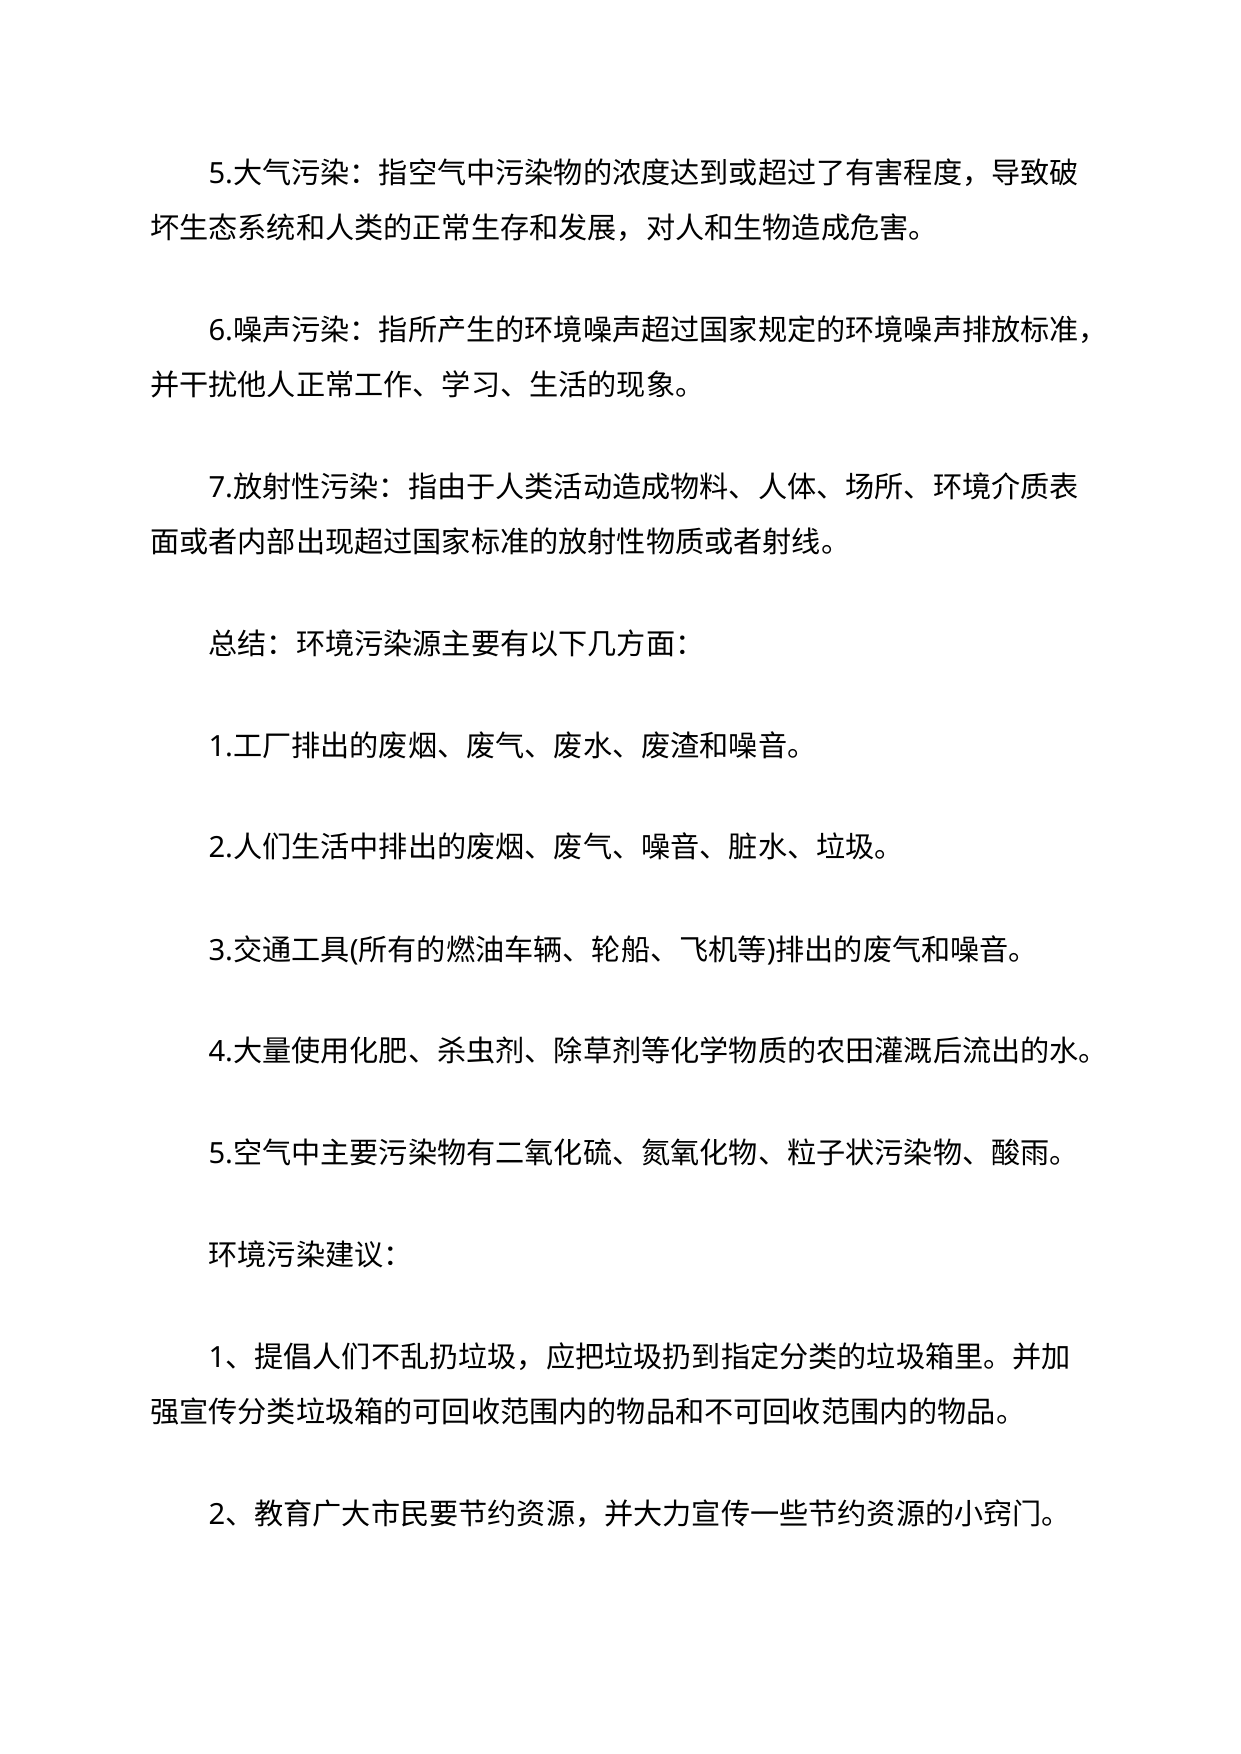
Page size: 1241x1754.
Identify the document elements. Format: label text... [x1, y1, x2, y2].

text 2.人们生活中排出的废烟、废气、噪音、脏水、垃圾。 [150, 824, 1090, 866]
text 1.工厂排出的废烟、废气、废水、废渣和噪音。 [150, 722, 1090, 764]
text 4.大量使用化肥、杀虫剂、除草剂等化学物质的农田灌溉后流出的水。 [150, 1028, 1090, 1070]
text 3.交通工具(所有的燃油车辆、轮船、飞机等)排出的废气和噪音。 [150, 926, 1090, 968]
text 2、教育广大市民要节约资源，并大力宣传一些节约资源的小窍门。 [150, 1491, 1090, 1533]
text 1、提倡人们不乱扔垃圾，应把垃圾扔到指定分类的垃圾箱里。并加强宣传分类垃圾箱的可回收范围内的物品和不可回收范围内的物品。 [150, 1334, 1090, 1431]
text 6.噪声污染：指所产生的环境噪声超过国家规定的环境噪声排放标准，并干扰他人正常工作、学习、生活的现象。 [150, 307, 1090, 404]
text 7.放射性污染：指由于人类活动造成物料、人体、场所、环境介质表面或者内部出现超过国家标准的放射性物质或者射线。 [150, 463, 1090, 561]
text 环境污染建议： [150, 1232, 1090, 1274]
text 总结：环境污染源主要有以下几方面： [150, 620, 1090, 663]
text 5.大气污染：指空气中污染物的浓度达到或超过了有害程度，导致破坏生态系统和人类的正常生存和发展，对人和生物造成危害。 [150, 150, 1090, 247]
text 5.空气中主要污染物有二氧化硫、氮氧化物、粒子状污染物、酸雨。 [150, 1130, 1090, 1172]
